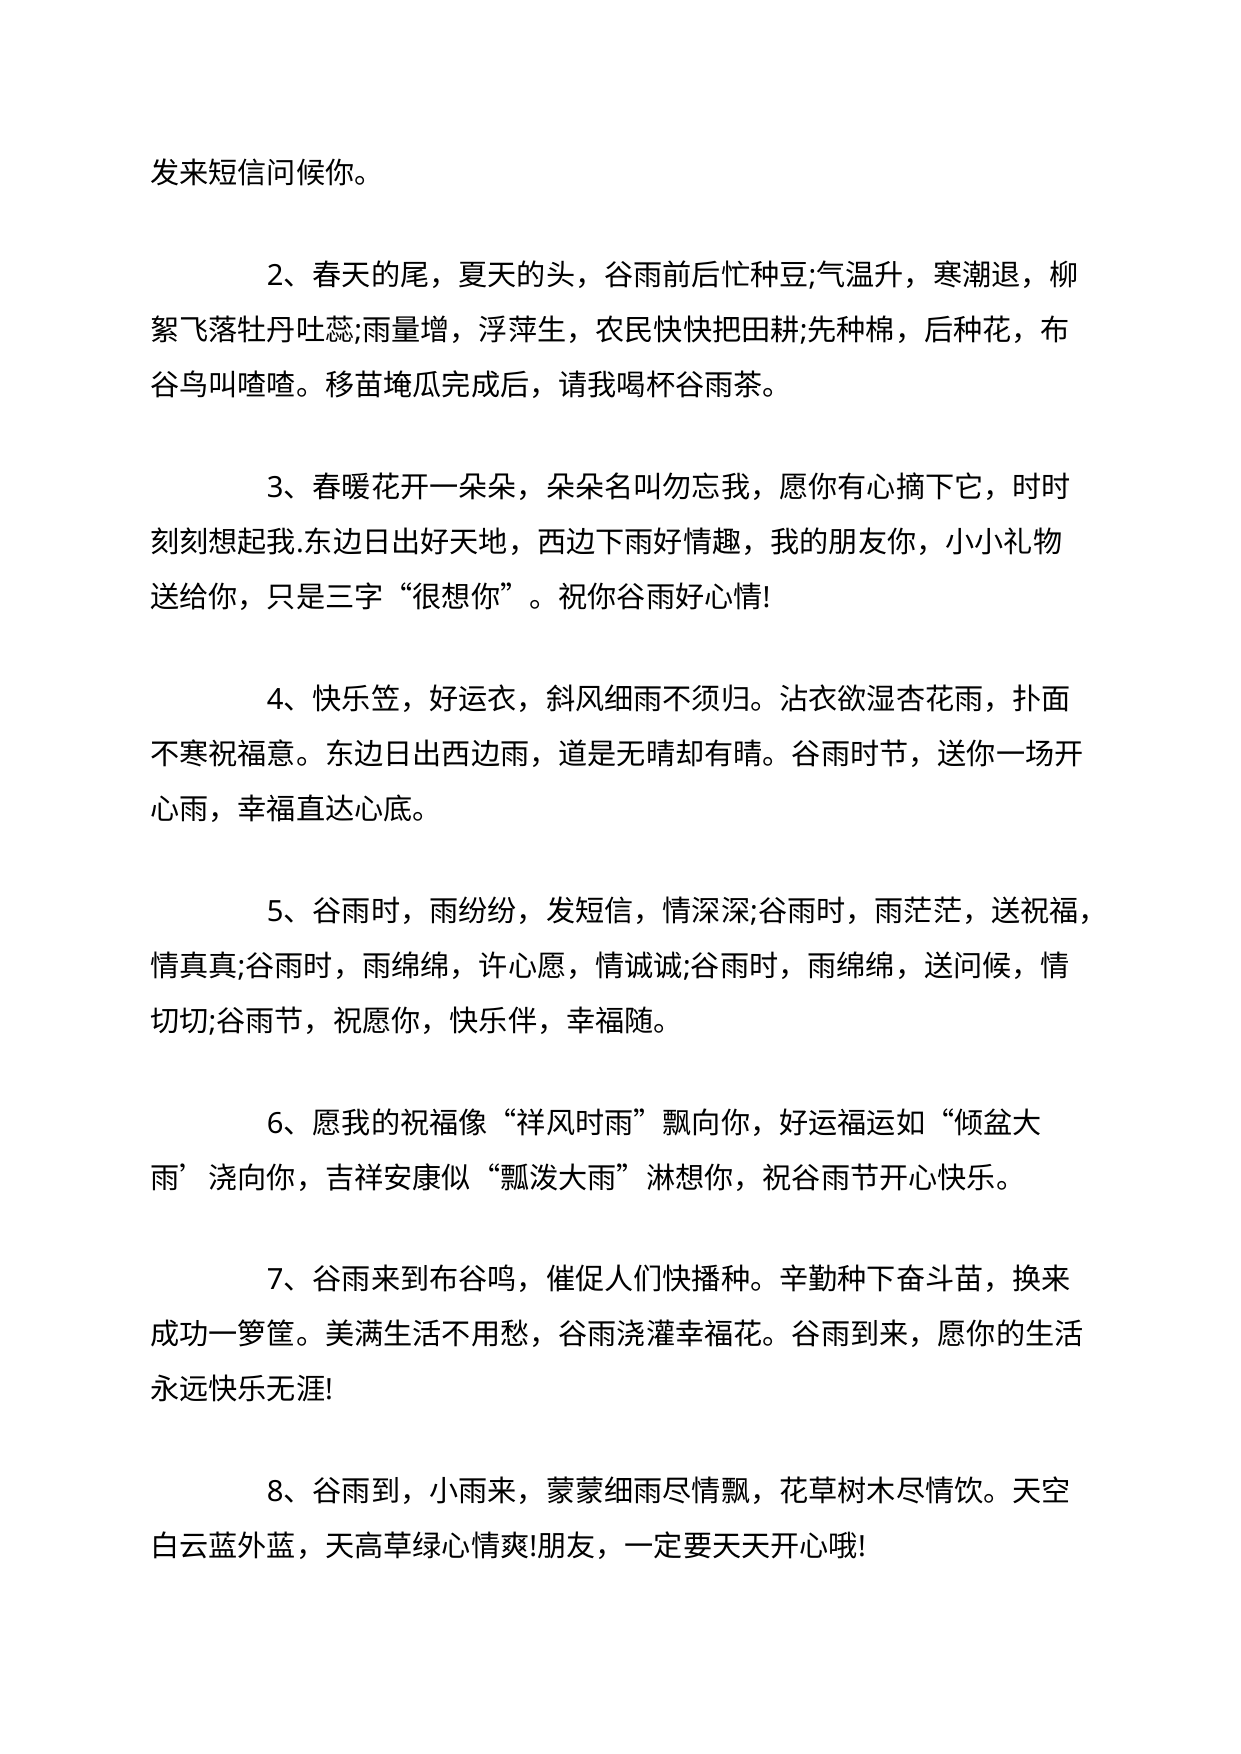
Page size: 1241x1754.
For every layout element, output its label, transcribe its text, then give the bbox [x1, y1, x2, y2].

text 3、春暖花开一朵朵，朵朵名叫勿忘我，愿你有心摘下它，时时刻刻想起我.东边日出好天地，西边下雨好情趣，我的朋友你，小小礼物送给你，只是三字“很想你”。祝你谷雨好心情! [150, 463, 1090, 616]
text 6、愿我的祝福像“祥风时雨”飘向你，好运福运如“倾盆大雨’浇向你，吉祥安康似“瓢泼大雨”淋想你，祝谷雨节开心快乐。 [150, 1099, 1090, 1196]
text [150, 150, 1090, 192]
text 7、谷雨来到布谷鸣，催促人们快播种。辛勤种下奋斗苗，换来成功一箩筐。美满生活不用愁，谷雨浇灌幸福花。谷雨到来，愿你的生活永远快乐无涯! [150, 1256, 1090, 1408]
text 8、谷雨到，小雨来，蒙蒙细雨尽情飘，花草树木尽情饮。天空白云蓝外蓝，天高草绿心情爽!朋友，一定要天天开心哦! [150, 1468, 1090, 1565]
text 4、快乐笠，好运衣，斜风细雨不须归。沾衣欲湿杏花雨，扑面不寒祝福意。东边日出西边雨，道是无晴却有晴。谷雨时节，送你一场开心雨，幸福直达心底。 [150, 676, 1090, 828]
text 5、谷雨时，雨纷纷，发短信，情深深;谷雨时，雨茫茫，送祝福，情真真;谷雨时，雨绵绵，许心愿，情诚诚;谷雨时，雨绵绵，送问候，情切切;谷雨节，祝愿你，快乐伴，幸福随。 [150, 887, 1090, 1039]
text 2、春天的尾，夏天的头，谷雨前后忙种豆;气温升，寒潮退，柳絮飞落牡丹吐蕊;雨量增，浮萍生，农民快快把田耕;先种棉，后种花，布谷鸟叫喳喳。移苗埯瓜完成后，请我喝杯谷雨茶。 [150, 252, 1090, 404]
